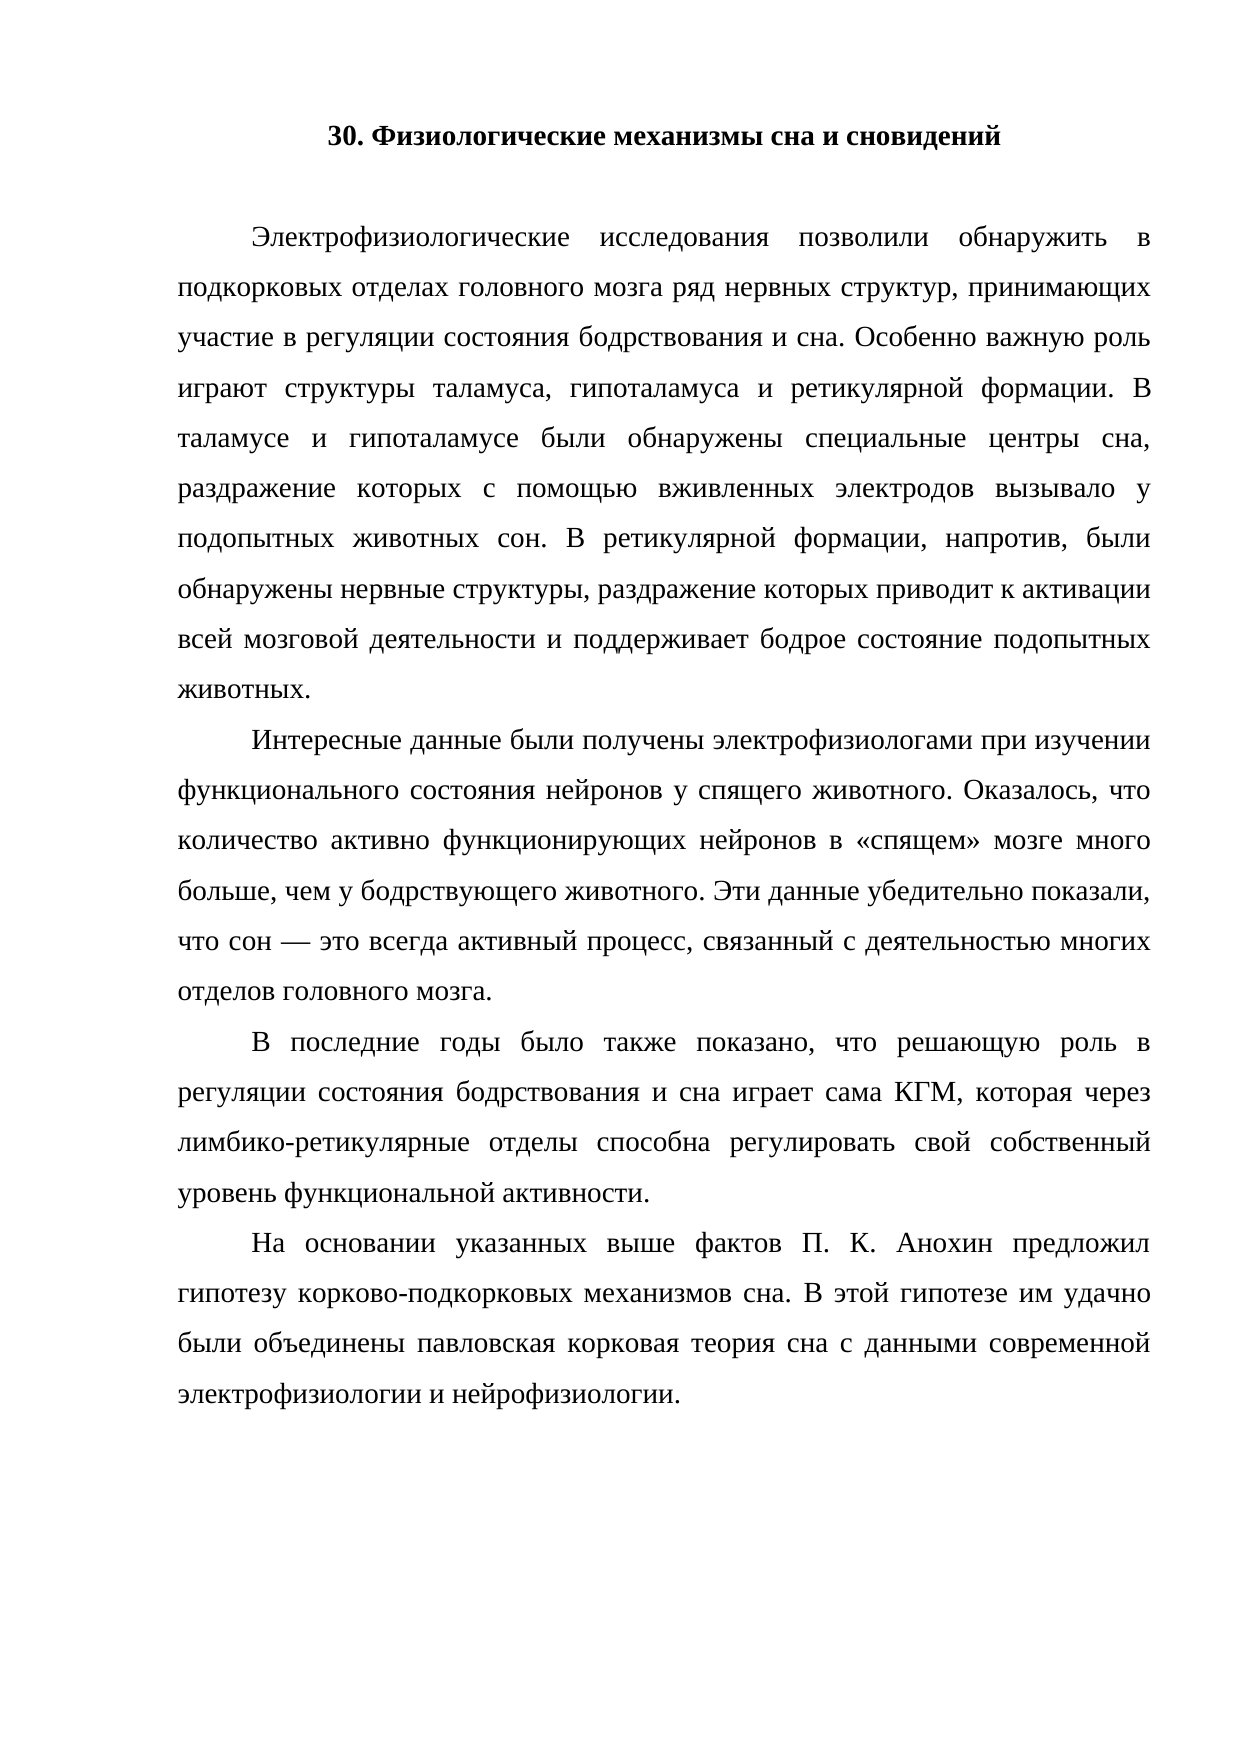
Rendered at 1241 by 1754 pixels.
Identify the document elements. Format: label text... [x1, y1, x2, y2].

text 30. Физиологические механизмы сна и сновидений [177, 118, 1152, 152]
text Интересные данные были получены электрофизиологами при изучении функционального состояния нейронов у спящего животного. Оказалось, что количество активно функционирующих нейронов в «спящем» мозге много больше, чем у бодрствующего животного. Эти данные убедительно показали, что сон — это всегда активный процесс, связанный с деятельностью многих отделов головного мозга. [177, 722, 1152, 1007]
text В последние годы было также показано, что решающую роль в регуляции состояния бодрствования и сна играет сама КГМ, которая через лимбико-ретикулярные отделы способна регулировать свой собственный уровень функциональной активности. [177, 1024, 1152, 1208]
text На основании указанных выше фактов П. К. Анохин предложил гипотезу корково-подкорковых механизмов сна. В этой гипотезе им удачно были объединены павловская корковая теория сна с данными современной электрофизиологии и нейрофизиологии. [177, 1225, 1152, 1409]
text Электрофизиологические исследования позволили обнаружить в подкорковых отделах головного мозга ряд нервных структур, принимающих участие в регуляции состояния бодрствования и сна. Особенно важную роль играют структуры таламуса, гипоталамуса и ретикулярной формации. В таламусе и гипоталамусе были обнаружены специальные центры сна, раздражение которых с помощью вживленных электродов вызывало у подопытных животных сон. В ретикулярной формации, напротив, были обнаружены нервные структуры, раздражение которых приводит к активации всей мозговой деятельности и поддерживает бодрое состояние подопытных животных. [177, 219, 1152, 705]
